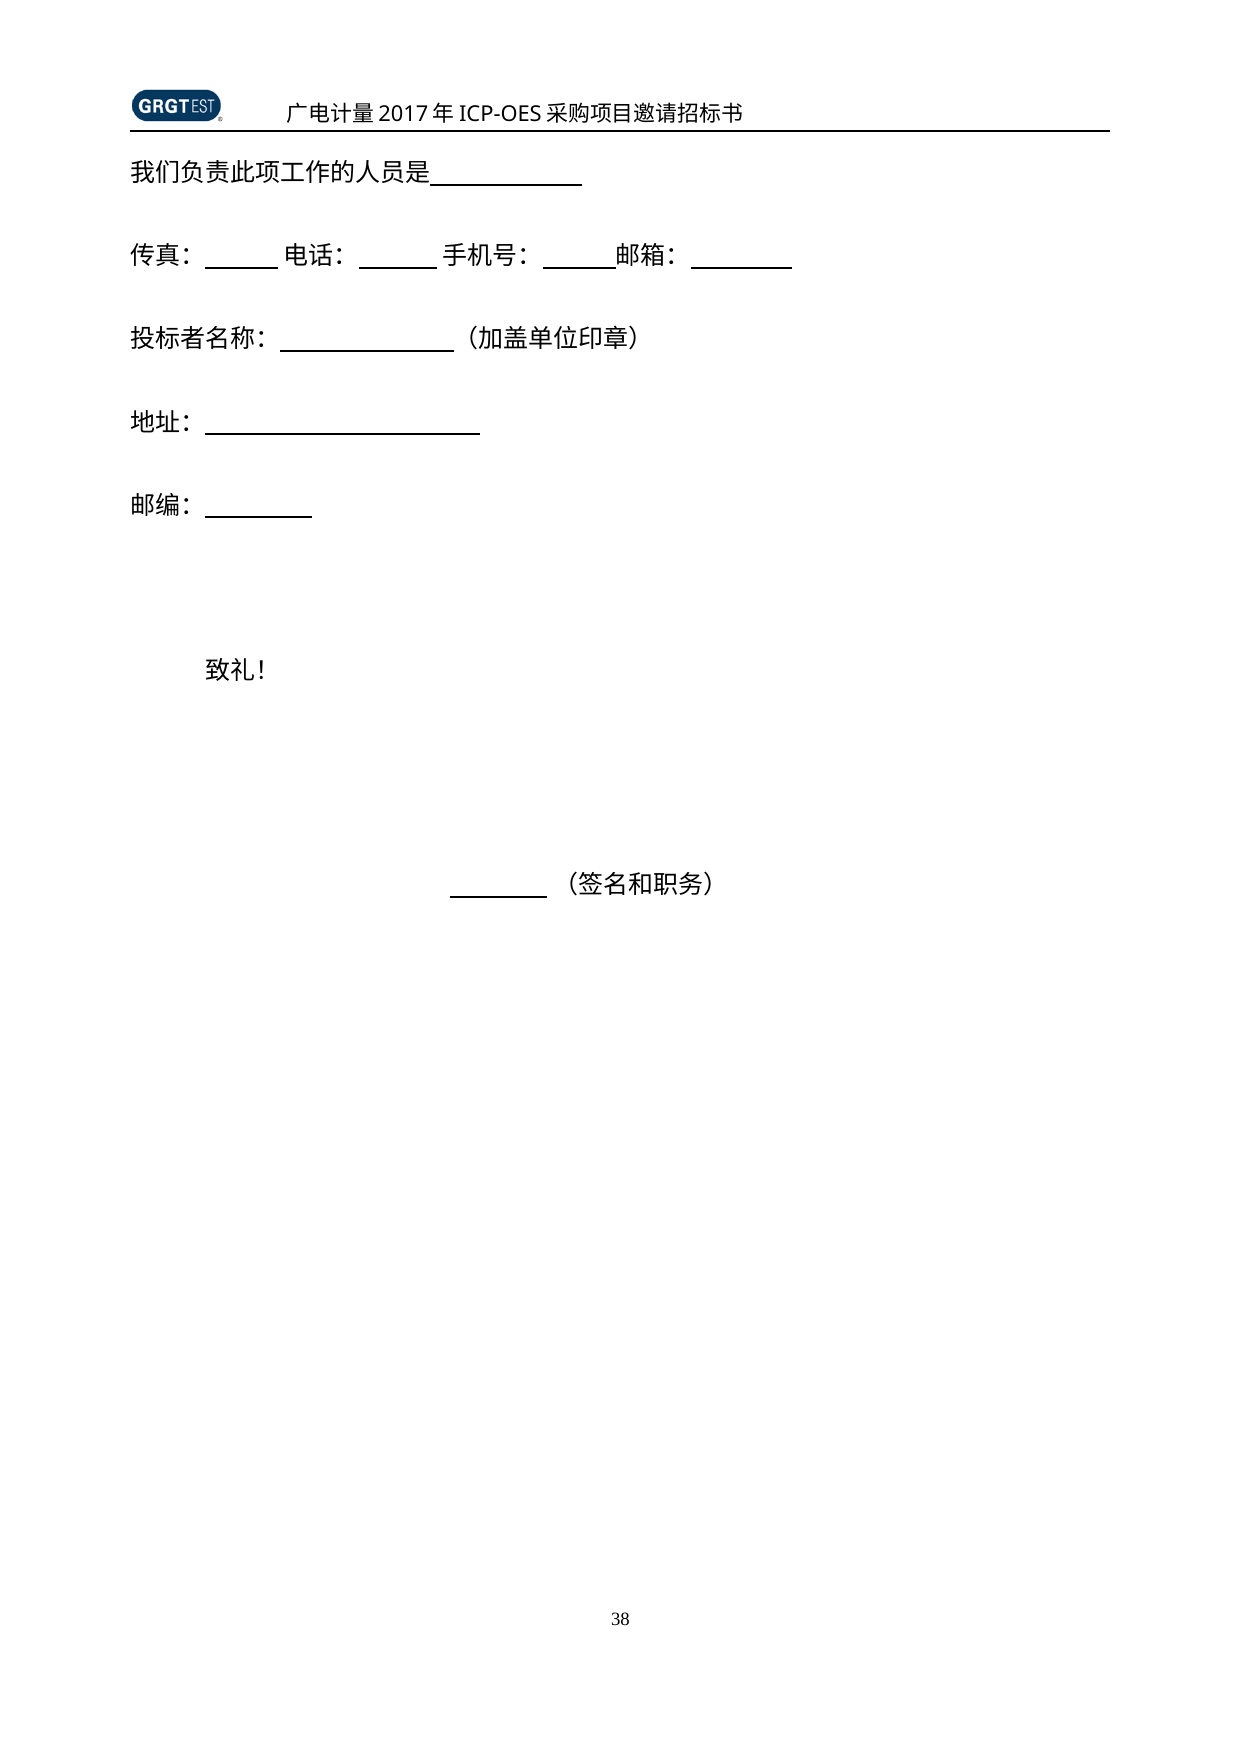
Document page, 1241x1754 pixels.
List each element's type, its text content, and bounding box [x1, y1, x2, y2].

text 传真： 电话： 手机号： 邮箱： [130, 221, 1110, 286]
text 地址： [130, 388, 1110, 453]
text 投标者名称： （加盖单位印章） [130, 304, 1110, 369]
text 致礼！ [130, 636, 1110, 701]
picture [129, 88, 224, 122]
text 邮编： [130, 471, 1110, 536]
text （签名和职务） [130, 850, 1110, 915]
text 我们负责此项工作的人员是 [130, 138, 1110, 203]
